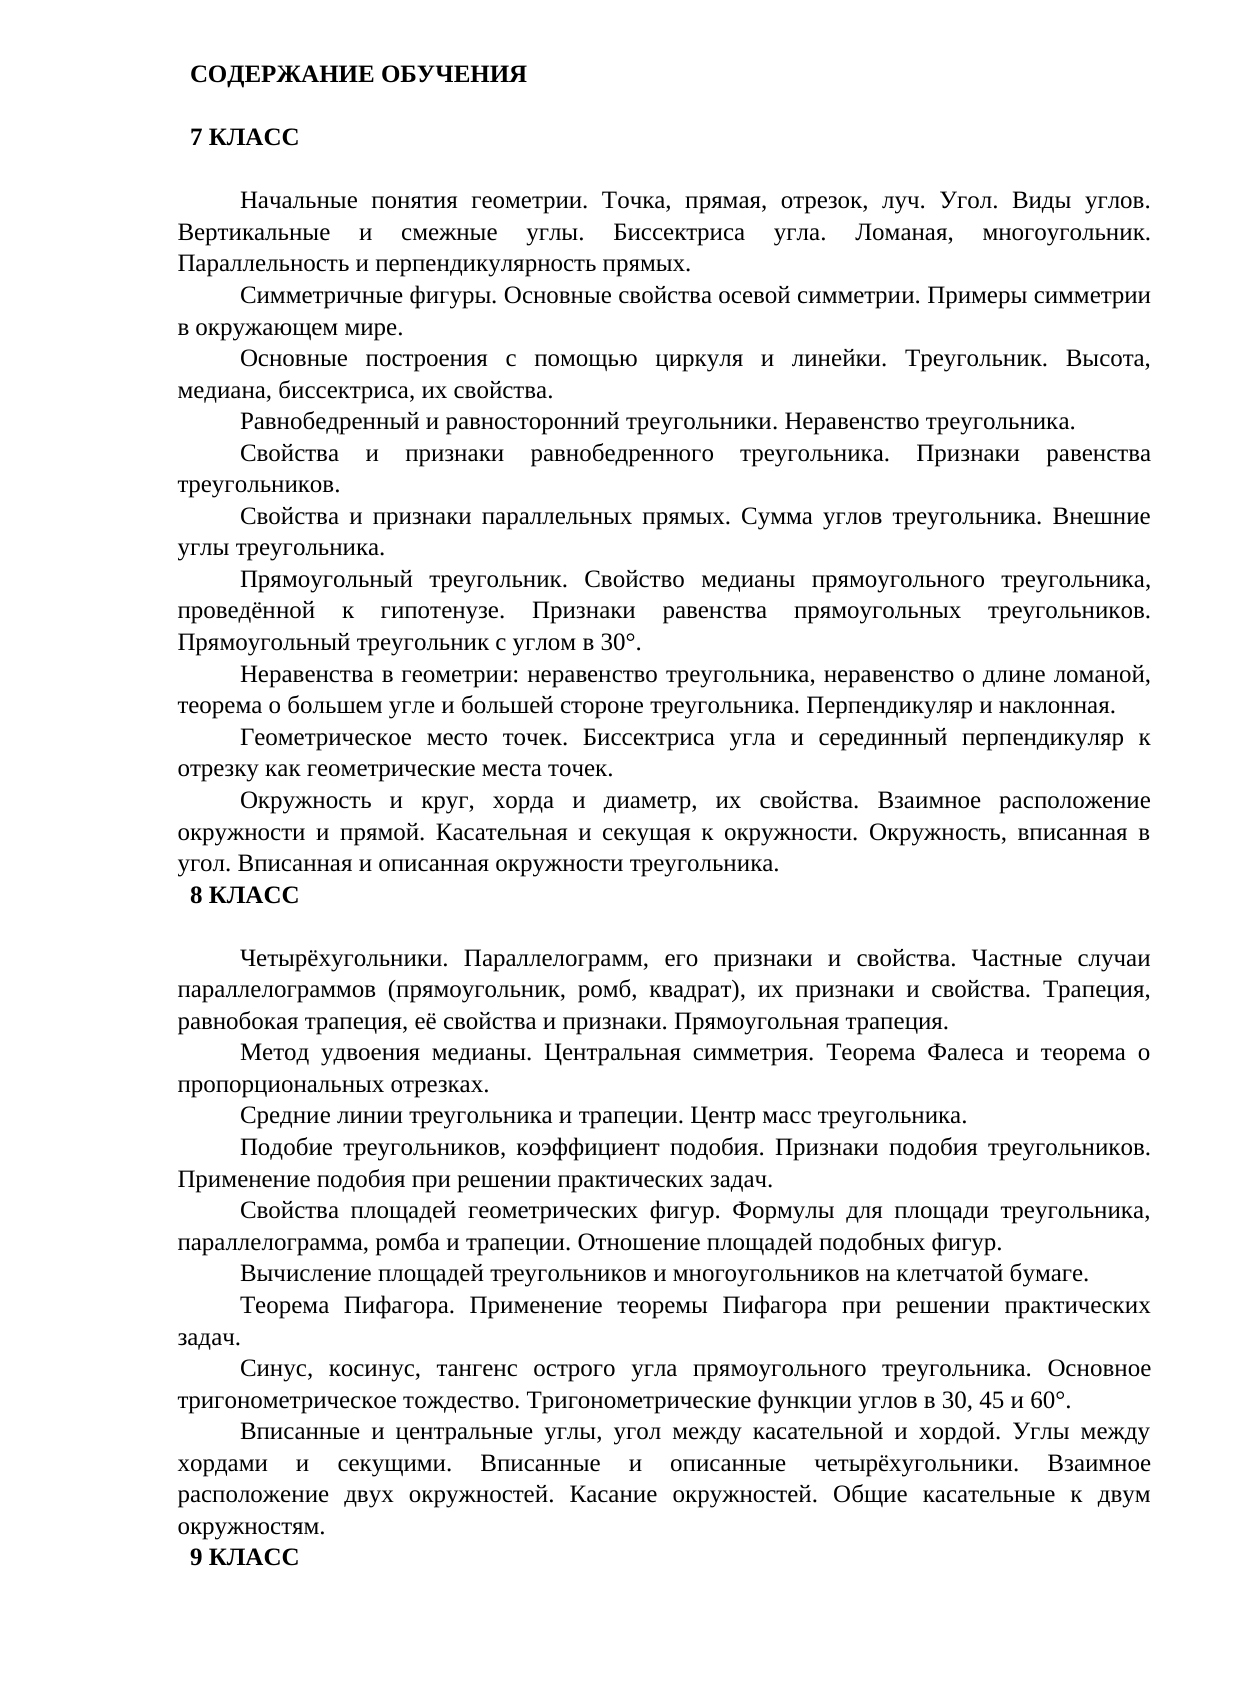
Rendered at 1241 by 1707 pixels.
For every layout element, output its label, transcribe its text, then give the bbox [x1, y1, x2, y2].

text 9 КЛАСС [190, 1542, 1152, 1571]
text Неравенства в геометрии: неравенство треугольника, неравенство о длине ломаной, теорема о большем угле и большей стороне треугольника. Перпендикуляр и наклонная. [177, 659, 1152, 719]
text Свойства площадей геометрических фигур. Формулы для площади треугольника, параллелограмма, ромба и трапеции. Отношение площадей подобных фигур. [177, 1195, 1152, 1256]
text Вписанные и центральные углы, угол между касательной и хордой. Углы между хордами и секущими. Вписанные и описанные четырёхугольники. Взаимное расположение двух окружностей. Касание окружностей. Общие касательные к двум окружностям. [177, 1416, 1152, 1540]
text Вычисление площадей треугольников и многоугольников на клетчатой бумаге. [177, 1258, 1152, 1287]
text СОДЕРЖАНИЕ ОБУЧЕНИЯ [190, 59, 1152, 88]
text Синус, косинус, тангенс острого угла прямоугольного треугольника. Основное тригонометрическое тождество. Тригонометрические функции углов в 30, 45 и 60°. [177, 1353, 1152, 1413]
text Окружность и круг, хорда и диаметр, их свойства. Взаимное расположение окружности и прямой. Касательная и секущая к окружности. Окружность, вписанная в угол. Вписанная и описанная окружности треугольника. [177, 785, 1152, 877]
text Начальные понятия геометрии. Точка, прямая, отрезок, луч. Угол. Виды углов. Вертикальные и смежные углы. Биссектриса угла. Ломаная, многоугольник. Параллельность и перпендикулярность прямых. [177, 185, 1152, 277]
text Свойства и признаки равнобедренного треугольника. Признаки равенства треугольников. [177, 438, 1152, 498]
text 7 КЛАСС [190, 122, 1152, 151]
text Средние линии треугольника и трапеции. Центр масс треугольника. [177, 1101, 1152, 1129]
text Теорема Пифагора. Применение теоремы Пифагора при решении практических задач. [177, 1290, 1152, 1350]
text Геометрическое место точек. Биссектриса угла и серединный перпендикуляр к отрезку как геометрические места точек. [177, 722, 1152, 782]
text Свойства и признаки параллельных прямых. Сумма углов треугольника. Внешние углы треугольника. [177, 501, 1152, 561]
text Симметричные фигуры. Основные свойства осевой симметрии. Примеры симметрии в окружающем мире. [177, 280, 1152, 340]
text Равнобедренный и равносторонний треугольники. Неравенство треугольника. [177, 406, 1152, 435]
text Подобие треугольников, коэффициент подобия. Признаки подобия треугольников. Применение подобия при решении практических задач. [177, 1132, 1152, 1192]
text Четырёхугольники. Параллелограмм, его признаки и свойства. Частные случаи параллелограммов (прямоугольник, ромб, квадрат), их признаки и свойства. Трапеция, равнобокая трапеция, её свойства и признаки. Прямоугольная трапеция. [177, 943, 1152, 1035]
text 8 КЛАСС [190, 880, 1152, 908]
text Метод удвоения медианы. Центральная симметрия. Теорема Фалеса и теорема о пропорциональных отрезках. [177, 1037, 1152, 1098]
text Прямоугольный треугольник. Свойство медианы прямоугольного треугольника, проведённой к гипотенузе. Признаки равенства прямоугольных треугольников. Прямоугольный треугольник с углом в 30°. [177, 564, 1152, 656]
text Основные построения с помощью циркуля и линейки. Треугольник. Высота, медиана, биссектриса, их свойства. [177, 343, 1152, 403]
